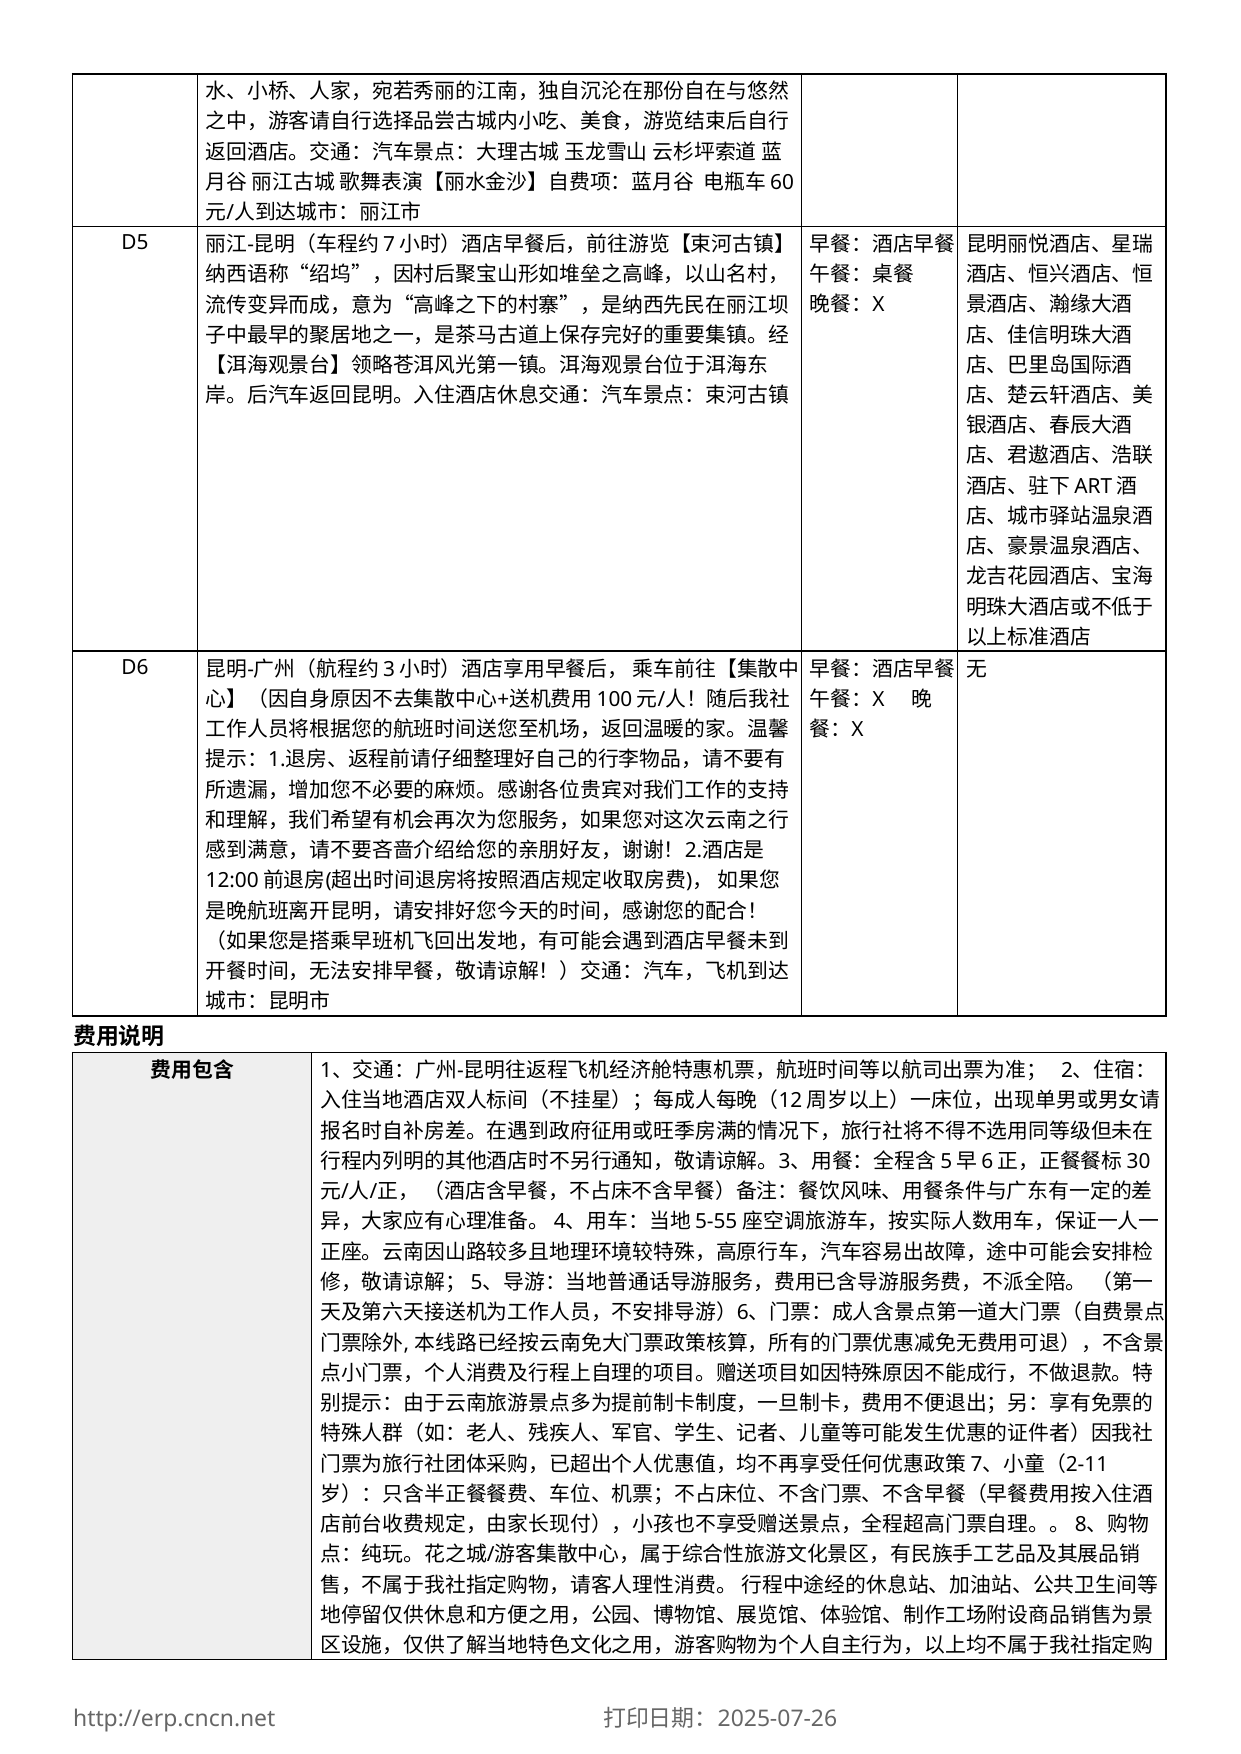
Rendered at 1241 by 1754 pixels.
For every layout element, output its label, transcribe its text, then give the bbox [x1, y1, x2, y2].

table_cell 大理-丽江（车程约120分钟） [198, 75, 801, 226]
table_cell D6 [73, 652, 197, 1015]
table_cell 丽江-昆明（车程约7小时） [198, 227, 801, 650]
table_cell D5 [73, 227, 197, 650]
table_cell 昆明-广州（航程约3小时） [198, 652, 801, 1015]
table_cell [958, 75, 1165, 226]
table_header 费用包含 [73, 1053, 311, 1659]
table_cell 早餐：酒店早餐 午餐：桌餐 晚餐：X [802, 227, 957, 650]
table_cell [802, 75, 957, 226]
text 费用说明 [73, 1017, 1167, 1051]
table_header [312, 1053, 1165, 1659]
table_cell 早餐：酒店早餐 午餐：X 晚餐：X [802, 652, 957, 1015]
table_cell 无 [958, 652, 1165, 1015]
table_cell D4 [73, 75, 197, 226]
table_cell 昆明丽悦酒店、星瑞酒店、恒兴酒店、恒景酒店、瀚缘大酒店、佳信明珠大酒店、巴里岛国际酒店、楚云轩酒店、美银酒店、春辰大酒店、君遨酒店、浩联酒店、驻下ART酒店、城市驿站温泉酒店、豪景温泉酒店、龙吉花园酒店、宝海明珠大酒店或不低于以上标准酒店 [958, 227, 1165, 650]
